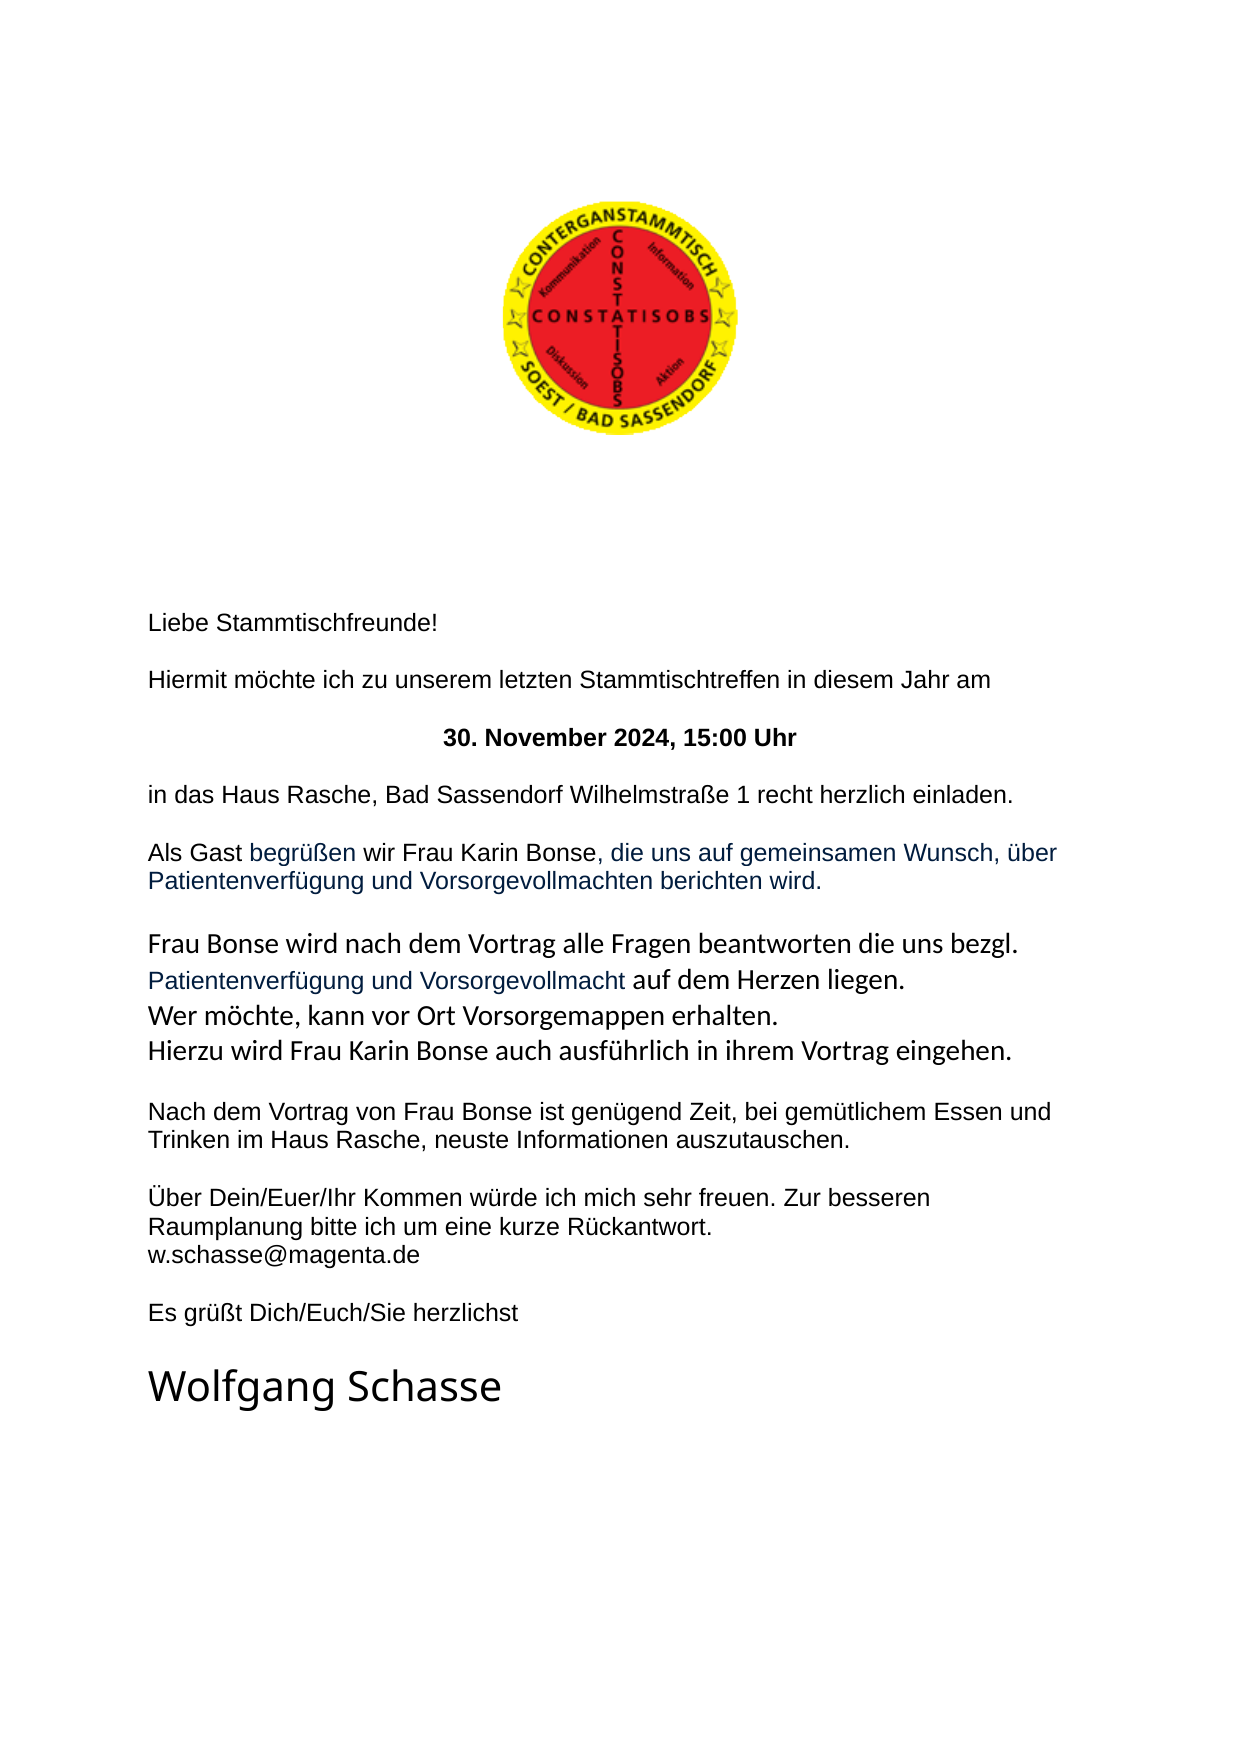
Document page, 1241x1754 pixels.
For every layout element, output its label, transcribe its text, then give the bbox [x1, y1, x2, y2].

text Frau Bonse wird nach dem Vortrag alle Fragen beantworten die uns bezgl. Patientenverfügung und Vorsorgevollmacht auf dem Herzen liegen. [148, 926, 1093, 997]
text Liebe Stammtischfreunde! [148, 607, 1093, 636]
picture [502, 200, 738, 435]
text Wer möchte, kann vor Ort Vorsorgemappen erhalten. [148, 997, 1093, 1032]
text Hierzu wird Frau Karin Bonse auch ausführlich in ihrem Vortrag eingehen. [148, 1032, 1093, 1068]
text Als Gast begrüßen wir Frau Karin Bonse, die uns auf gemeinsamen Wunsch, über Patientenverfügung und Vorsorgevollmachten berichten wird. [148, 837, 1093, 895]
text w.schasse@magenta.de [148, 1241, 1093, 1269]
text Hiermit möchte ich zu unserem letzten Stammtischtreffen in diesem Jahr am [148, 665, 1093, 694]
text Nach dem Vortrag von Frau Bonse ist genügend Zeit, bei gemütlichem Essen und Trinken im Haus Rasche, neuste Informationen auszutauschen. [148, 1097, 1093, 1154]
text Über Dein/Euer/Ihr Kommen würde ich mich sehr freuen. Zur besseren Raumplanung bitte ich um eine kurze Rückantwort. [148, 1183, 1093, 1241]
text 30. November 2024, 15:00 Uhr [148, 722, 1093, 751]
text Es grüßt Dich/Euch/Sie herzlichst [148, 1298, 1093, 1327]
text Wolfgang Schasse [148, 1357, 1093, 1414]
text in das Haus Rasche, Bad Sassendorf Wilhelmstraße 1 recht herzlich einladen. [148, 780, 1093, 809]
